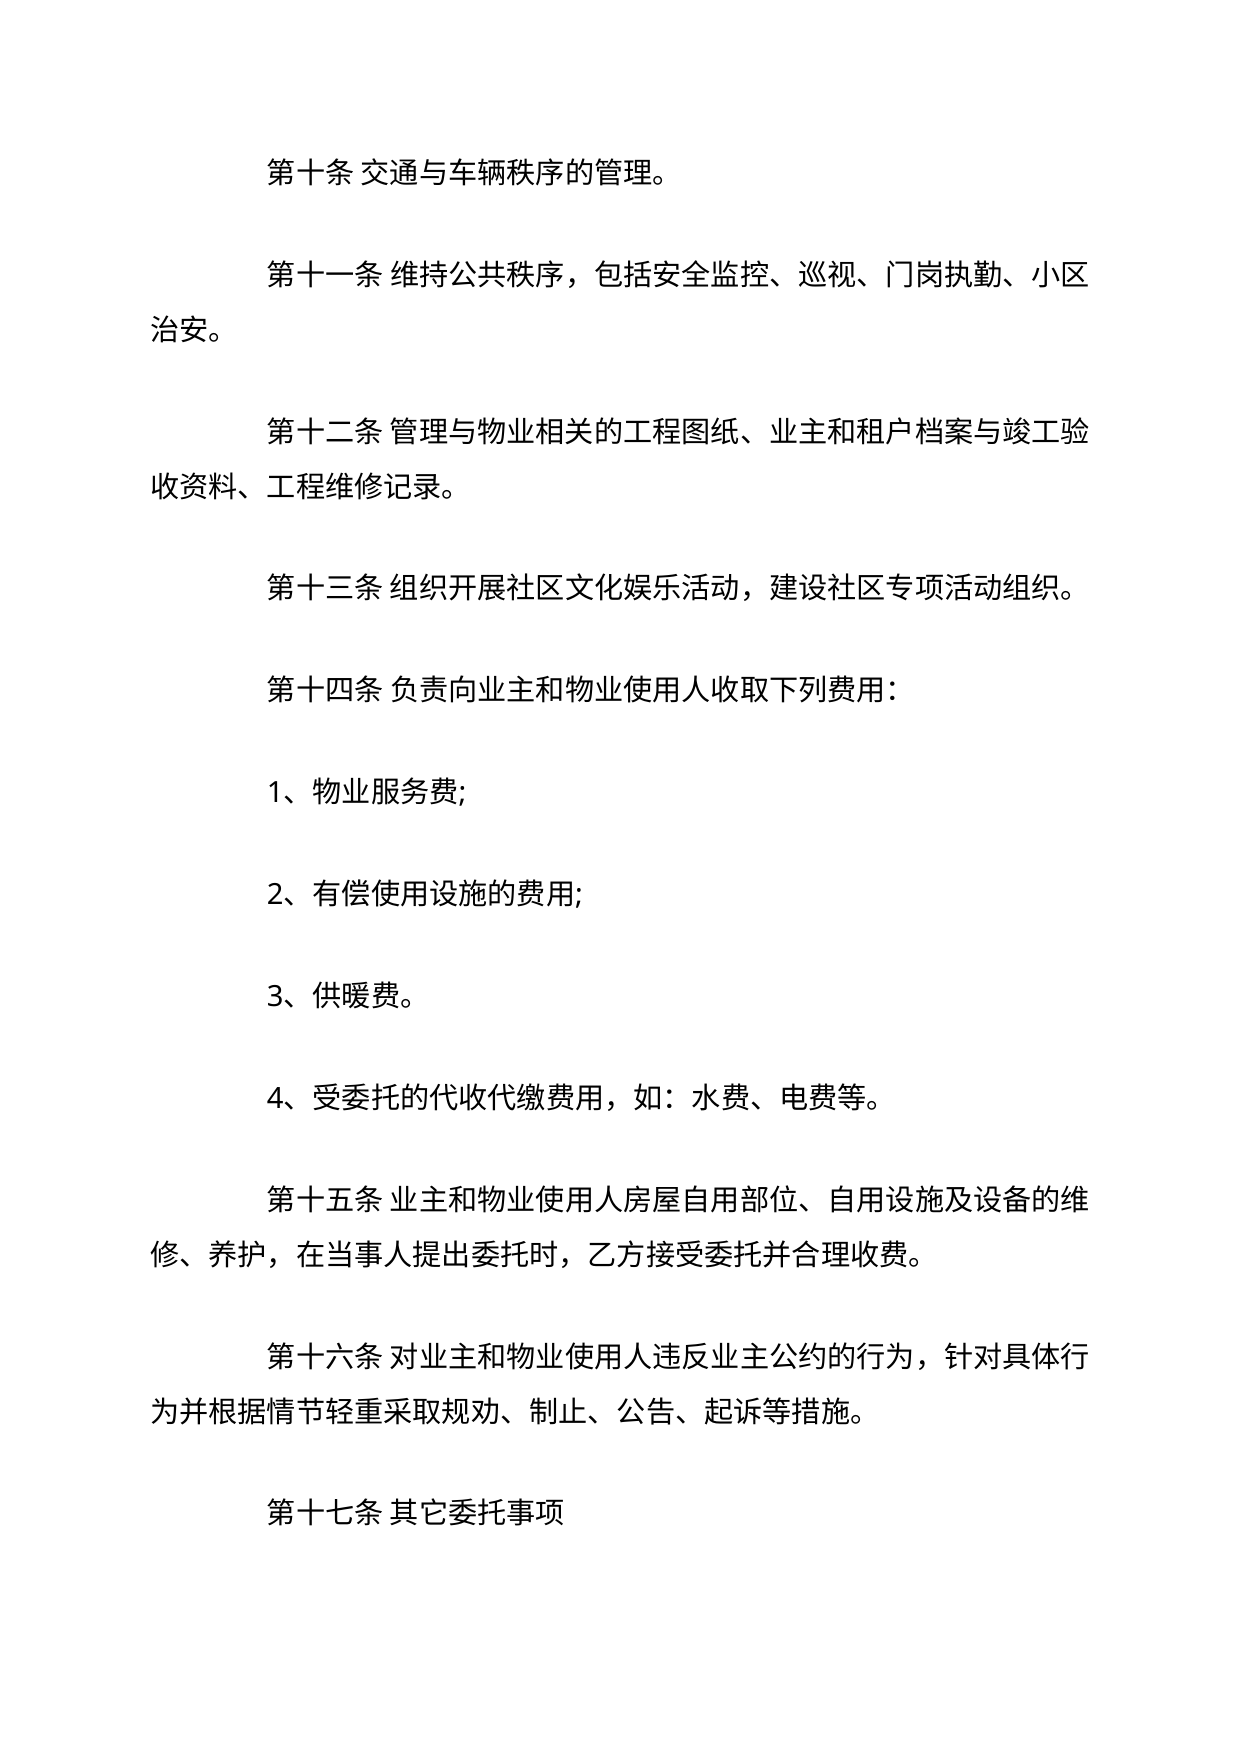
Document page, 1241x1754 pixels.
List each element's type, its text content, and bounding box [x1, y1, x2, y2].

text 1、物业服务费; [150, 769, 1090, 811]
text 第十七条 其它委托事项 [150, 1490, 1090, 1532]
text 3、供暖费。 [150, 973, 1090, 1015]
text 4、受委托的代收代缴费用，如：水费、电费等。 [150, 1074, 1090, 1117]
text 第十二条 管理与物业相关的工程图纸、业主和租户档案与竣工验收资料、工程维修记录。 [150, 408, 1090, 506]
text 第十条 交通与车辆秩序的管理。 [150, 150, 1090, 192]
text 第十一条 维持公共秩序，包括安全监控、巡视、门岗执勤、小区治安。 [150, 252, 1090, 349]
text 第十四条 负责向业主和物业使用人收取下列费用： [150, 667, 1090, 709]
text 第十六条 对业主和物业使用人违反业主公约的行为，针对具体行为并根据情节轻重采取规劝、制止、公告、起诉等措施。 [150, 1333, 1090, 1430]
text 第十三条 组织开展社区文化娱乐活动，建设社区专项活动组织。 [150, 565, 1090, 607]
text 第十五条 业主和物业使用人房屋自用部位、自用设施及设备的维修、养护，在当事人提出委托时，乙方接受委托并合理收费。 [150, 1177, 1090, 1274]
text 2、有偿使用设施的费用; [150, 871, 1090, 913]
